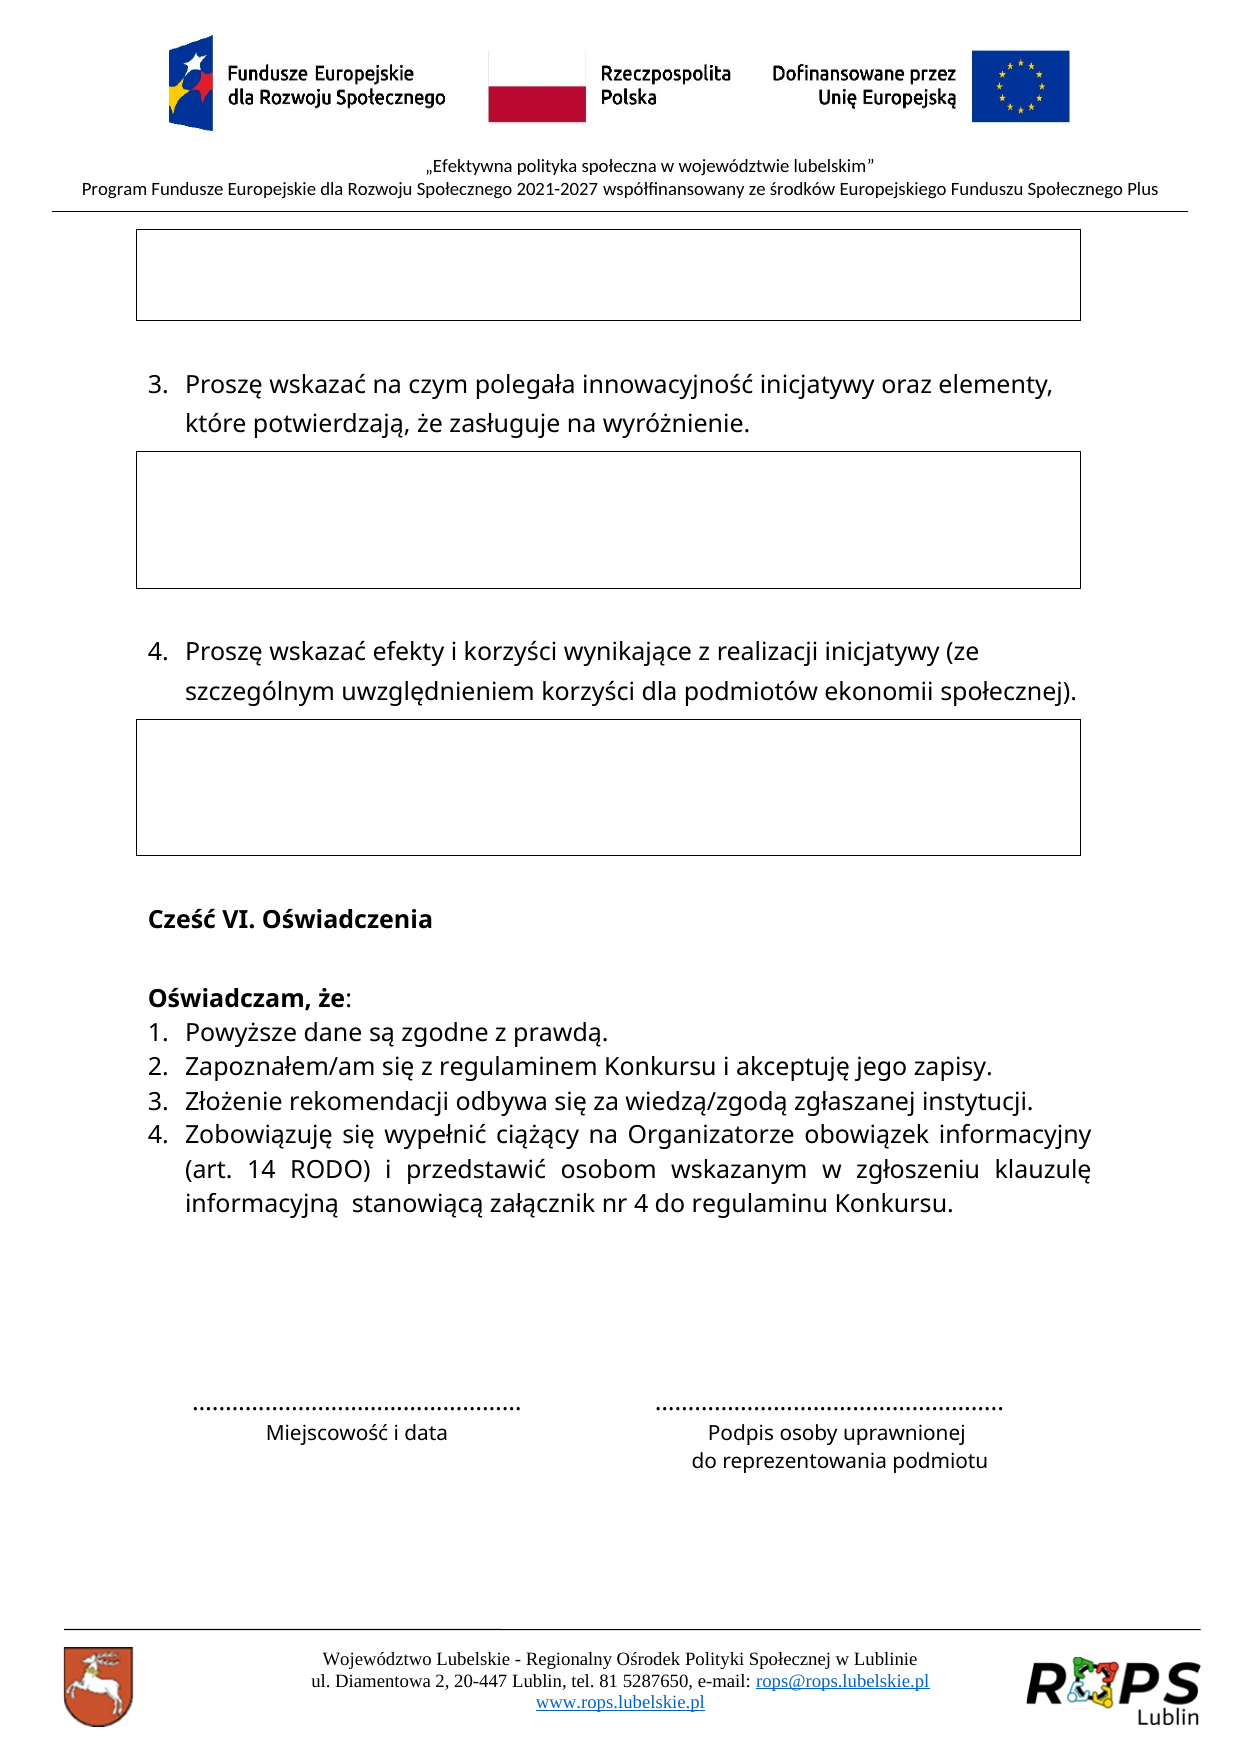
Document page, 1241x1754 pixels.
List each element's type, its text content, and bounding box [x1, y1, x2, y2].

list Zobowiązuję się wypełnić ciążący na Organizatorze obowiązek informacyjny (art. 14 RODO) i przedstawić osobom wskazanym w zgłoszeniu klauzulę informacyjną stanowiącą załącznik nr 4 do regulaminu Konkursu. [148, 1117, 1093, 1219]
table_cell Miejscowość i data [136, 1418, 577, 1475]
table_header …………………………………………….. [577, 1384, 1081, 1418]
picture [1026, 1657, 1201, 1725]
list Proszę wskazać na czym polegała innowacyjność inicjatywy oraz elementy, które potwierdzają, że zasługuje na wyróżnienie. [148, 366, 1093, 440]
list Złożenie rekomendacji odbywa się za wiedzą/zgodą zgłaszanej instytucji. [148, 1083, 1093, 1117]
text Cześć VI. Oświadczenia [148, 901, 1093, 936]
picture [147, 11, 1091, 155]
list Powyższe dane są zgodne z prawdą. [148, 1015, 1093, 1049]
table_header [137, 452, 1080, 587]
list Zapoznałem/am się z regulaminem Konkursu i akceptuję jego zapisy. [148, 1049, 1093, 1083]
table_header …..……………………………………… [136, 1384, 577, 1418]
table_header [137, 720, 1080, 855]
list Proszę wskazać efekty i korzyści wynikające z realizacji inicjatywy (ze szczególnym uwzględnieniem korzyści dla podmiotów ekonomii społecznej). [148, 634, 1093, 707]
picture [63, 1647, 134, 1727]
table_header [137, 230, 1080, 320]
table_cell Podpis osoby uprawnionej do reprezentowania podmiotu [577, 1418, 1081, 1475]
text Oświadczam, że: [148, 981, 1093, 1015]
